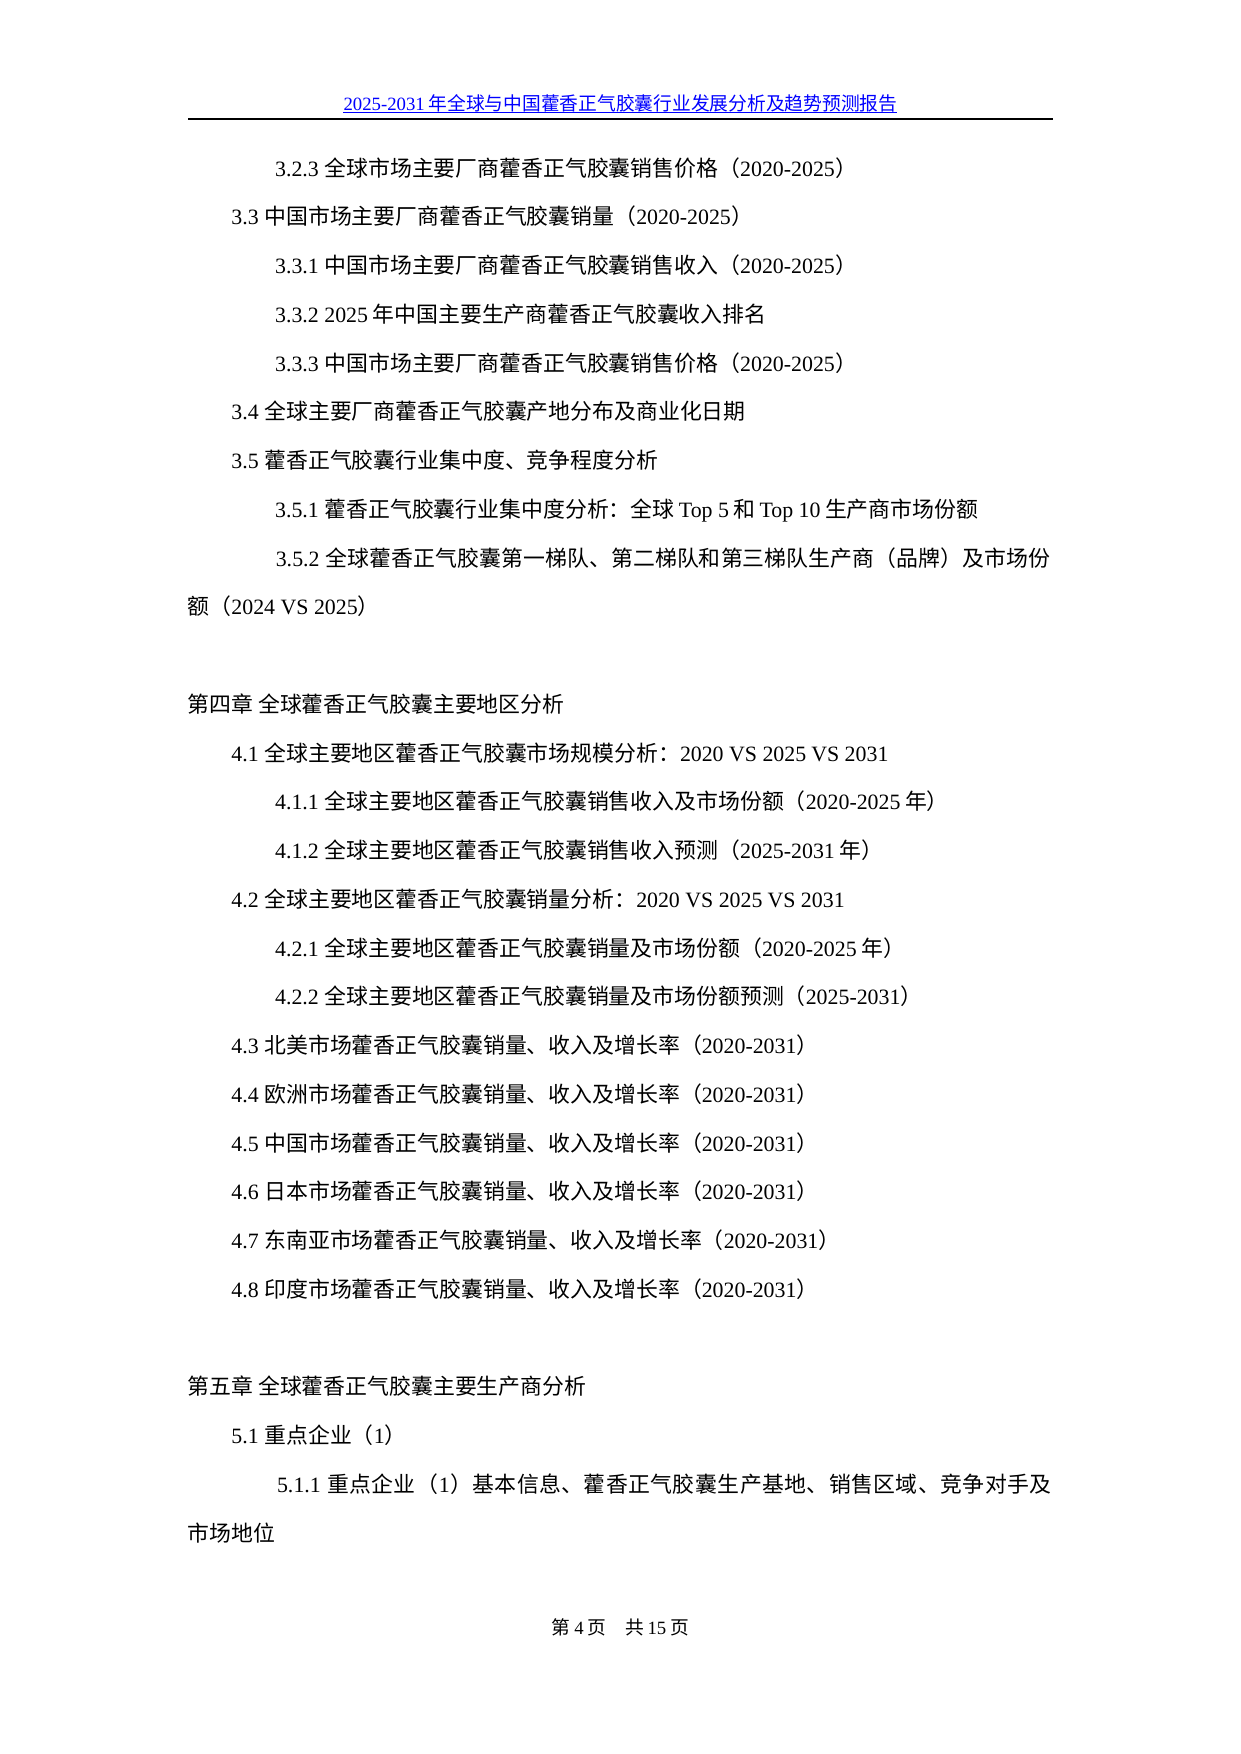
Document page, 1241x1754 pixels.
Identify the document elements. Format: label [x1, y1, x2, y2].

text [187, 150, 1053, 1548]
